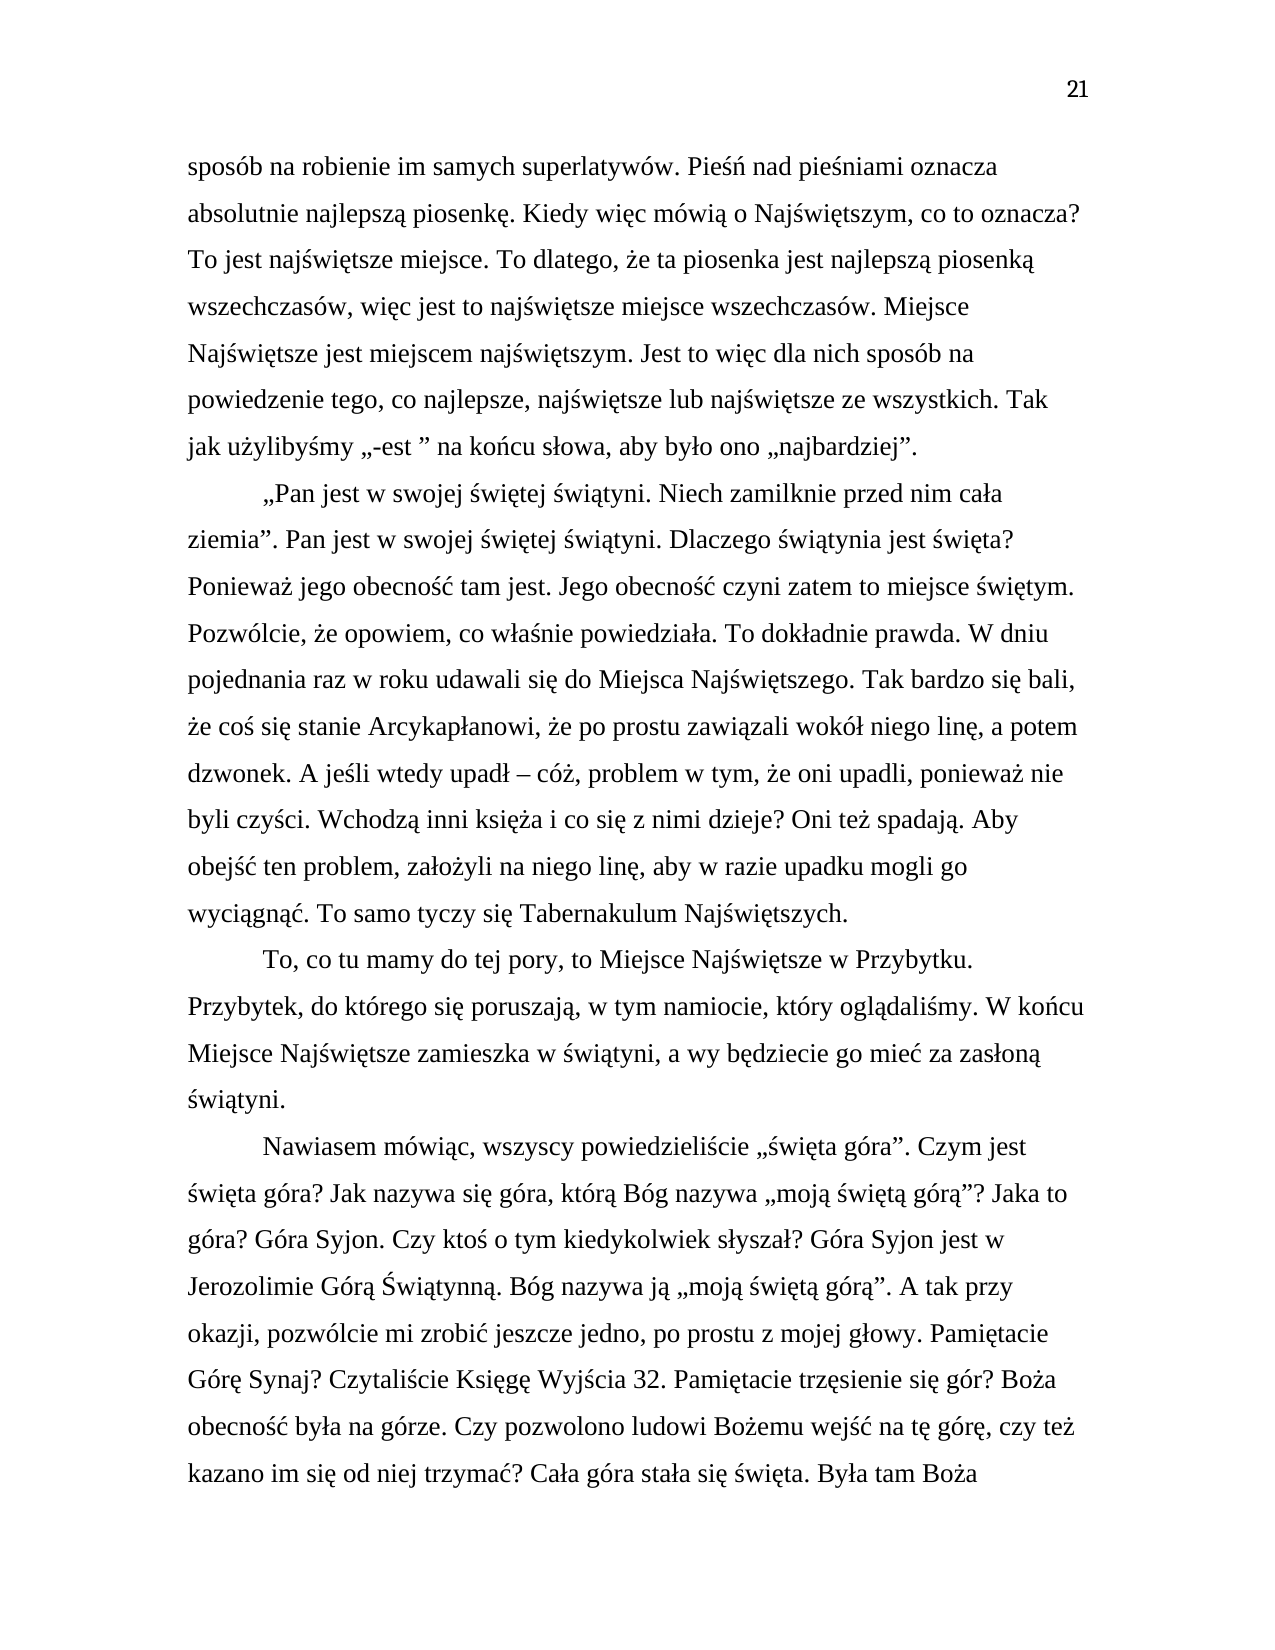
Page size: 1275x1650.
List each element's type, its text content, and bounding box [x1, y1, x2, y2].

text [187, 1130, 1087, 1488]
text „Pan jest w swojej świętej świątyni. Niech zamilknie przed nim cała ziemia”. Pan jest w swojej świętej świątyni. Dlaczego świątynia jest święta? Ponieważ jego obecność tam jest. Jego obecność czyni zatem to miejsce świętym. Pozwólcie, że opowiem, co właśnie powiedziała. To dokładnie prawda. W dniu pojednania raz w roku udawali się do Miejsca Najświętszego. Tak bardzo się bali, że coś się stanie Arcykapłanowi, że po prostu zawiązali wokół niego linę, a potem dzwonek. A jeśli wtedy upadł – cóż, problem w tym, że oni upadli, ponieważ nie byli czyści. Wchodzą inni księża i co się z nimi dzieje? Oni też spadają. Aby obejść ten problem, założyli na niego linę, aby w razie upadku mogli go wyciągnąć. To samo tyczy się Tabernakulum Najświętszych. To, co tu mamy do tej pory, to Miejsce Najświętsze w Przybytku. Przybytek, do którego się poruszają, w tym namiocie, który oglądaliśmy. W końcu Miejsce Najświętsze zamieszka w świątyni, a wy będziecie go mieć za zasłoną świątyni. [187, 477, 1087, 1114]
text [187, 150, 1087, 461]
